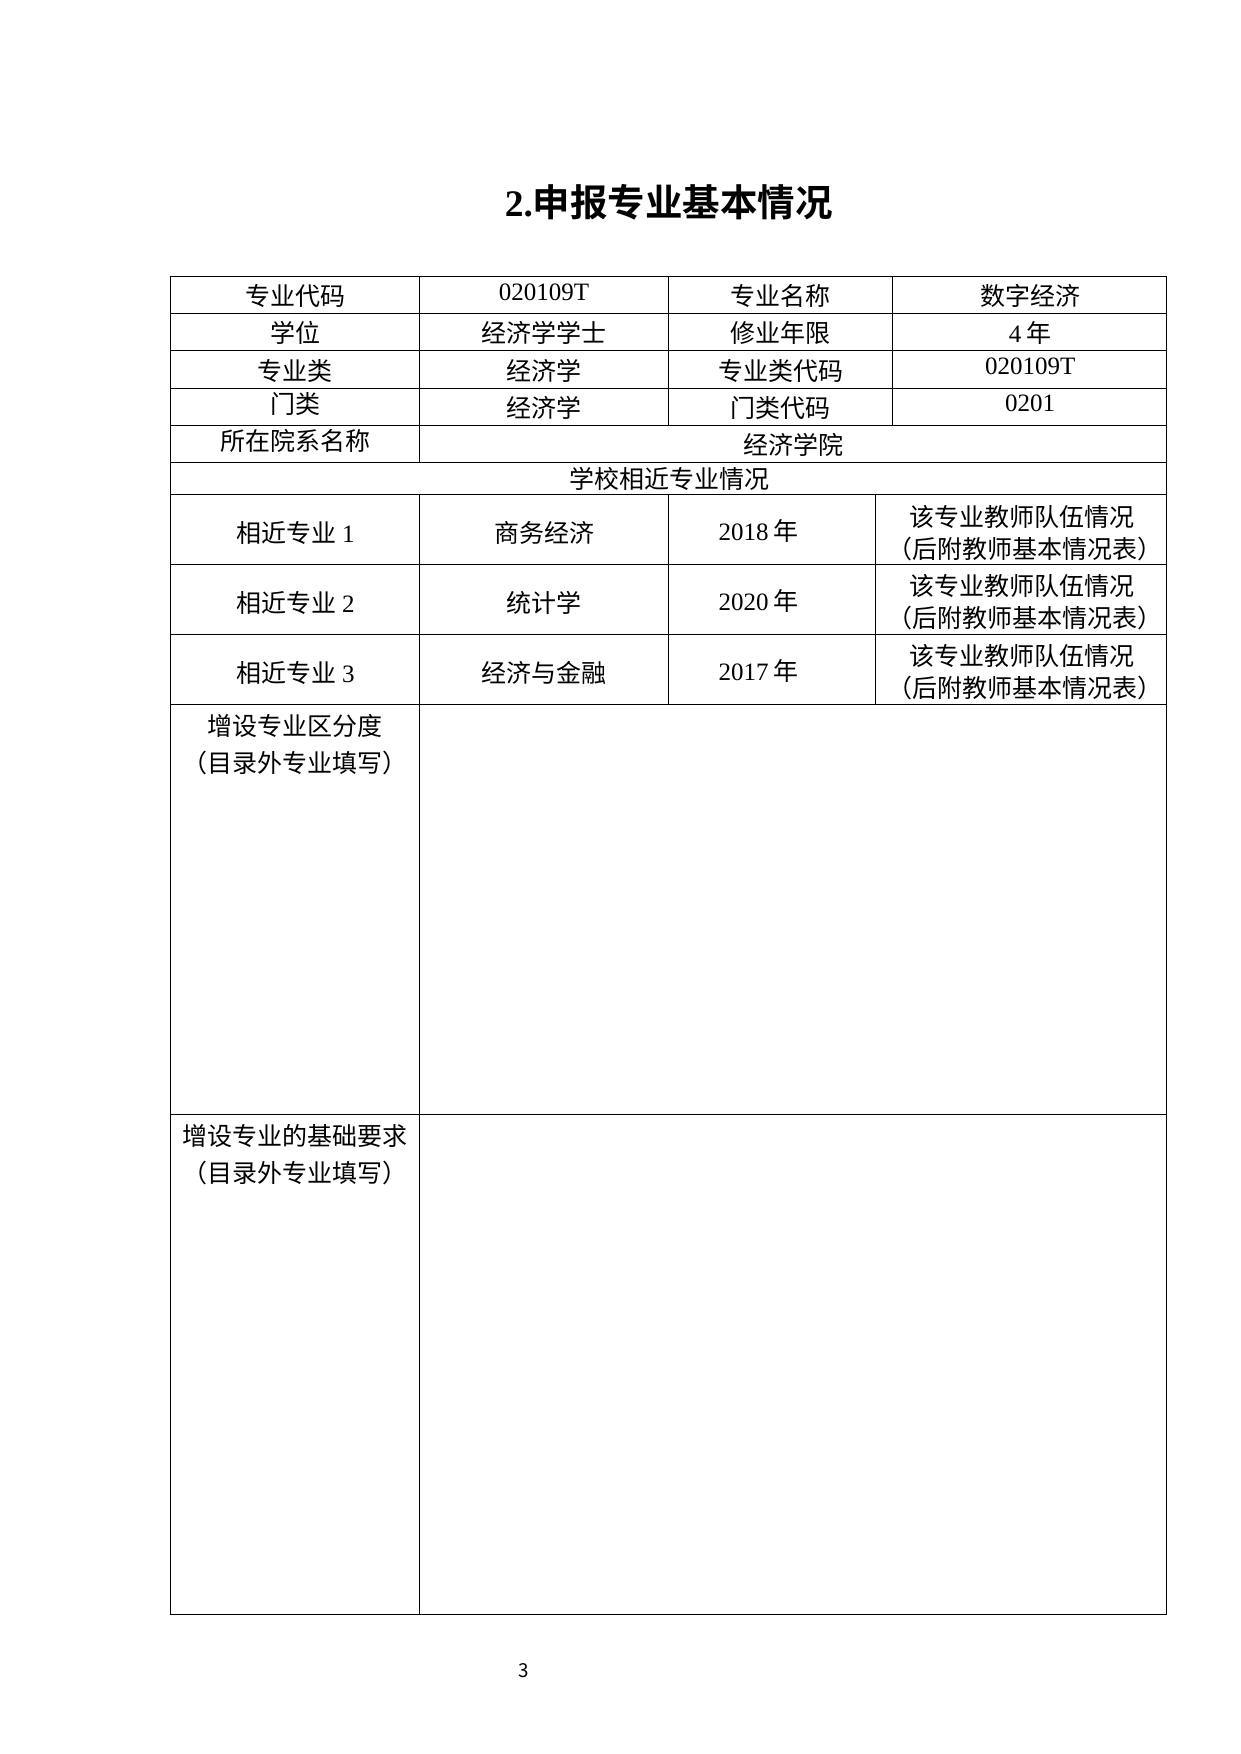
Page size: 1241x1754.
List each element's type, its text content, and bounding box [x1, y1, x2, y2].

table_cell 相近专业 2 [171, 565, 419, 634]
table_cell 所在院系名称 [171, 426, 419, 462]
table_cell 经济学学士 [420, 314, 668, 350]
table_cell 专业类 [171, 351, 419, 387]
table_cell 学位 [171, 314, 419, 350]
table_cell [420, 1115, 1166, 1613]
table_cell 经济学 [420, 351, 668, 387]
table_cell 商务经济 [420, 495, 668, 564]
table_cell 门类 [171, 389, 419, 425]
table_cell 修业年限 [669, 314, 892, 350]
table_cell [420, 705, 1166, 1113]
table_header 专业名称 [669, 277, 892, 313]
table_cell 经济学 [420, 389, 668, 425]
table_cell 相近专业 3 [171, 635, 419, 703]
table_header 020109T [420, 277, 668, 313]
table_cell 增设专业的基础要求 （目录外专业填写） [171, 1115, 419, 1613]
table_cell 0201 [893, 389, 1166, 425]
table_cell 相近专业 1 [171, 495, 419, 564]
table_cell 020109T [893, 351, 1166, 387]
table_header 数字经济 [893, 277, 1166, 313]
table_header 专业代码 [171, 277, 419, 313]
table_cell 经济学院 [420, 426, 1166, 462]
table_cell 专业类代码 [669, 351, 892, 387]
table_cell 2020年 [669, 565, 875, 634]
table_cell 门类代码 [669, 389, 892, 425]
table_cell 经济与金融 [420, 635, 668, 703]
table_cell 2017年 [669, 635, 875, 703]
table_cell 统计学 [420, 565, 668, 634]
table_cell 学校相近专业情况 [171, 463, 1166, 494]
text 2.申报专业基本情况 [177, 183, 1160, 225]
table_cell 2018年 [669, 495, 875, 564]
table_cell 该专业教师队伍情况 （后附教师基本情况表） [876, 495, 1166, 564]
table_cell 该专业教师队伍情况 （后附教师基本情况表） [876, 565, 1166, 634]
table_cell 该专业教师队伍情况 （后附教师基本情况表） [876, 635, 1166, 703]
table_cell 增设专业区分度 （目录外专业填写） [171, 705, 419, 1113]
table_cell 4年 [893, 314, 1166, 350]
